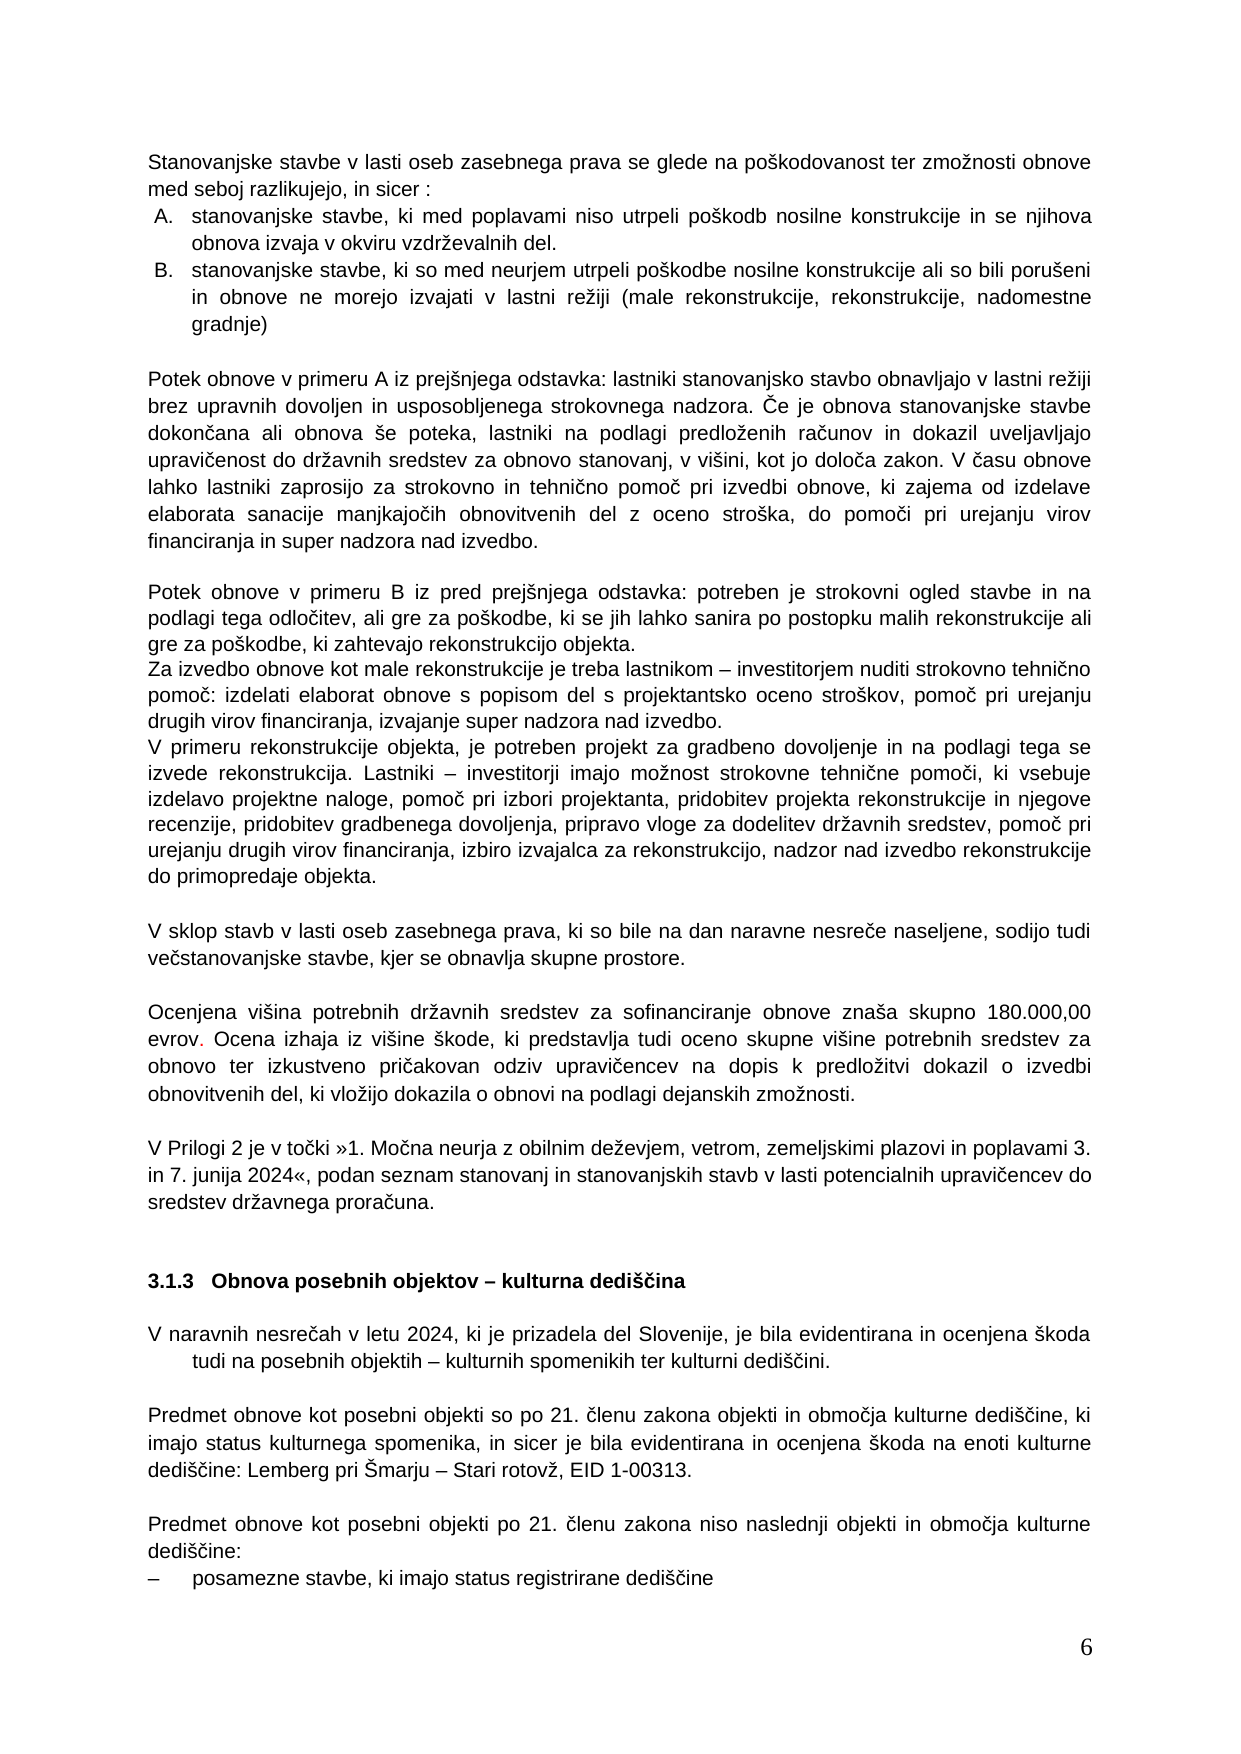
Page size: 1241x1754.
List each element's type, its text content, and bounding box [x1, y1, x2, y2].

text Potek obnove v primeru B iz pred prejšnjega odstavka: potreben je strokovni ogled stavbe in na podlagi tega odločitev, ali gre za poškodbe, ki se jih lahko sanira po postopku malih rekonstrukcije ali gre za poškodbe, ki zahtevajo rekonstrukcijo objekta. [148, 580, 1093, 655]
list stanovanjske stavbe, ki med poplavami niso utrpeli poškodb nosilne konstrukcije in se njihova obnova izvaja v okviru vzdrževalnih del. [154, 202, 1093, 256]
text 3.1.3 Obnova posebnih objektov – kulturna dediščina [148, 1269, 1093, 1293]
text Za izvedbo obnove kot male rekonstrukcije je treba lastnikom – investitorjem nuditi strokovno tehnično pomoč: izdelati elaborat obnove s popisom del s projektantsko oceno stroškov, pomoč pri urejanju drugih virov financiranja, izvajanje super nadzora nad izvedbo. [148, 657, 1093, 733]
text Stanovanjske stavbe v lasti oseb zasebnega prava se glede na poškodovanost ter zmožnosti obnove med seboj razlikujejo, in sicer : [148, 148, 1093, 202]
text Potek obnove v primeru A iz prejšnjega odstavka: lastniki stanovanjsko stavbo obnavljajo v lastni režiji brez upravnih dovoljen in usposobljenega strokovnega nadzora. Če je obnova stanovanjske stavbe dokončana ali obnova še poteka, lastniki na podlagi predloženih računov in dokazil uveljavljajo upravičenost do državnih sredstev za obnovo stanovanj, v višini, kot jo določa zakon. V času obnove lahko lastniki zaprosijo za strokovno in tehnično pomoč pri izvedbi obnove, ki zajema od izdelave elaborata sanacije manjkajočih obnovitvenih del z oceno stroška, do pomoči pri urejanju virov financiranja in super nadzora nad izvedbo. [148, 364, 1093, 554]
text Predmet obnove kot posebni objekti po 21. členu zakona niso naslednji objekti in območja kulturne dediščine: [148, 1509, 1093, 1564]
text Ocenjena višina potrebnih državnih sredstev za sofinanciranje obnove znaša skupno 180.000,00 evrov. Ocena izhaja iz višine škode, ki predstavlja tudi oceno skupne višine potrebnih sredstev za obnovo ter izkustveno pričakovan odziv upravičencev na dopis k predložitvi dokazil o izvedbi obnovitvenih del, ki vložijo dokazila o obnovi na podlagi dejanskih zmožnosti. [148, 998, 1093, 1106]
text V Prilogi 2 je v točki »1. Močna neurja z obilnim deževjem, vetrom, zemeljskimi plazovi in poplavami 3. in 7. junija 2024«, podan seznam stanovanj in stanovanjskih stavb v lasti potencialnih upravičencev do sredstev državnega proračuna. [148, 1133, 1093, 1215]
text – posamezne stavbe, ki imajo status registrirane dediščine [148, 1564, 1093, 1591]
text V naravnih nesrečah v letu 2024, ki je prizadela del Slovenije, je bila evidentirana in ocenjena škoda tudi na posebnih objektih – kulturnih spomenikih ter kulturni dediščini. [148, 1320, 1093, 1374]
list stanovanjske stavbe, ki so med neurjem utrpeli poškodbe nosilne konstrukcije ali so bili porušeni in obnove ne morejo izvajati v lastni režiji (male rekonstrukcije, rekonstrukcije, nadomestne gradnje) [154, 256, 1093, 337]
text Predmet obnove kot posebni objekti so po 21. členu zakona objekti in območja kulturne dediščine, ki imajo status kulturnega spomenika, in sicer je bila evidentirana in ocenjena škoda na enoti kulturne dediščine: Lemberg pri Šmarju – Stari rotovž, EID 1-00313. [148, 1401, 1093, 1482]
text V sklop stavb v lasti oseb zasebnega prava, ki so bile na dan naravne nesreče naseljene, sodijo tudi večstanovanjske stavbe, kjer se obnavlja skupne prostore. [148, 917, 1093, 971]
text V primeru rekonstrukcije objekta, je potreben projekt za gradbeno dovoljenje in na podlagi tega se izvede rekonstrukcija. Lastniki – investitorji imajo možnost strokovne tehnične pomoči, ki vsebuje izdelavo projektne naloge, pomoč pri izbori projektanta, pridobitev projekta rekonstrukcije in njegove recenzije, pridobitev gradbenega dovoljenja, pripravo vloge za dodelitev državnih sredstev, pomoč pri urejanju drugih virov financiranja, izbiro izvajalca za rekonstrukcijo, nadzor nad izvedbo rekonstrukcije do primopredaje objekta. [148, 735, 1093, 888]
